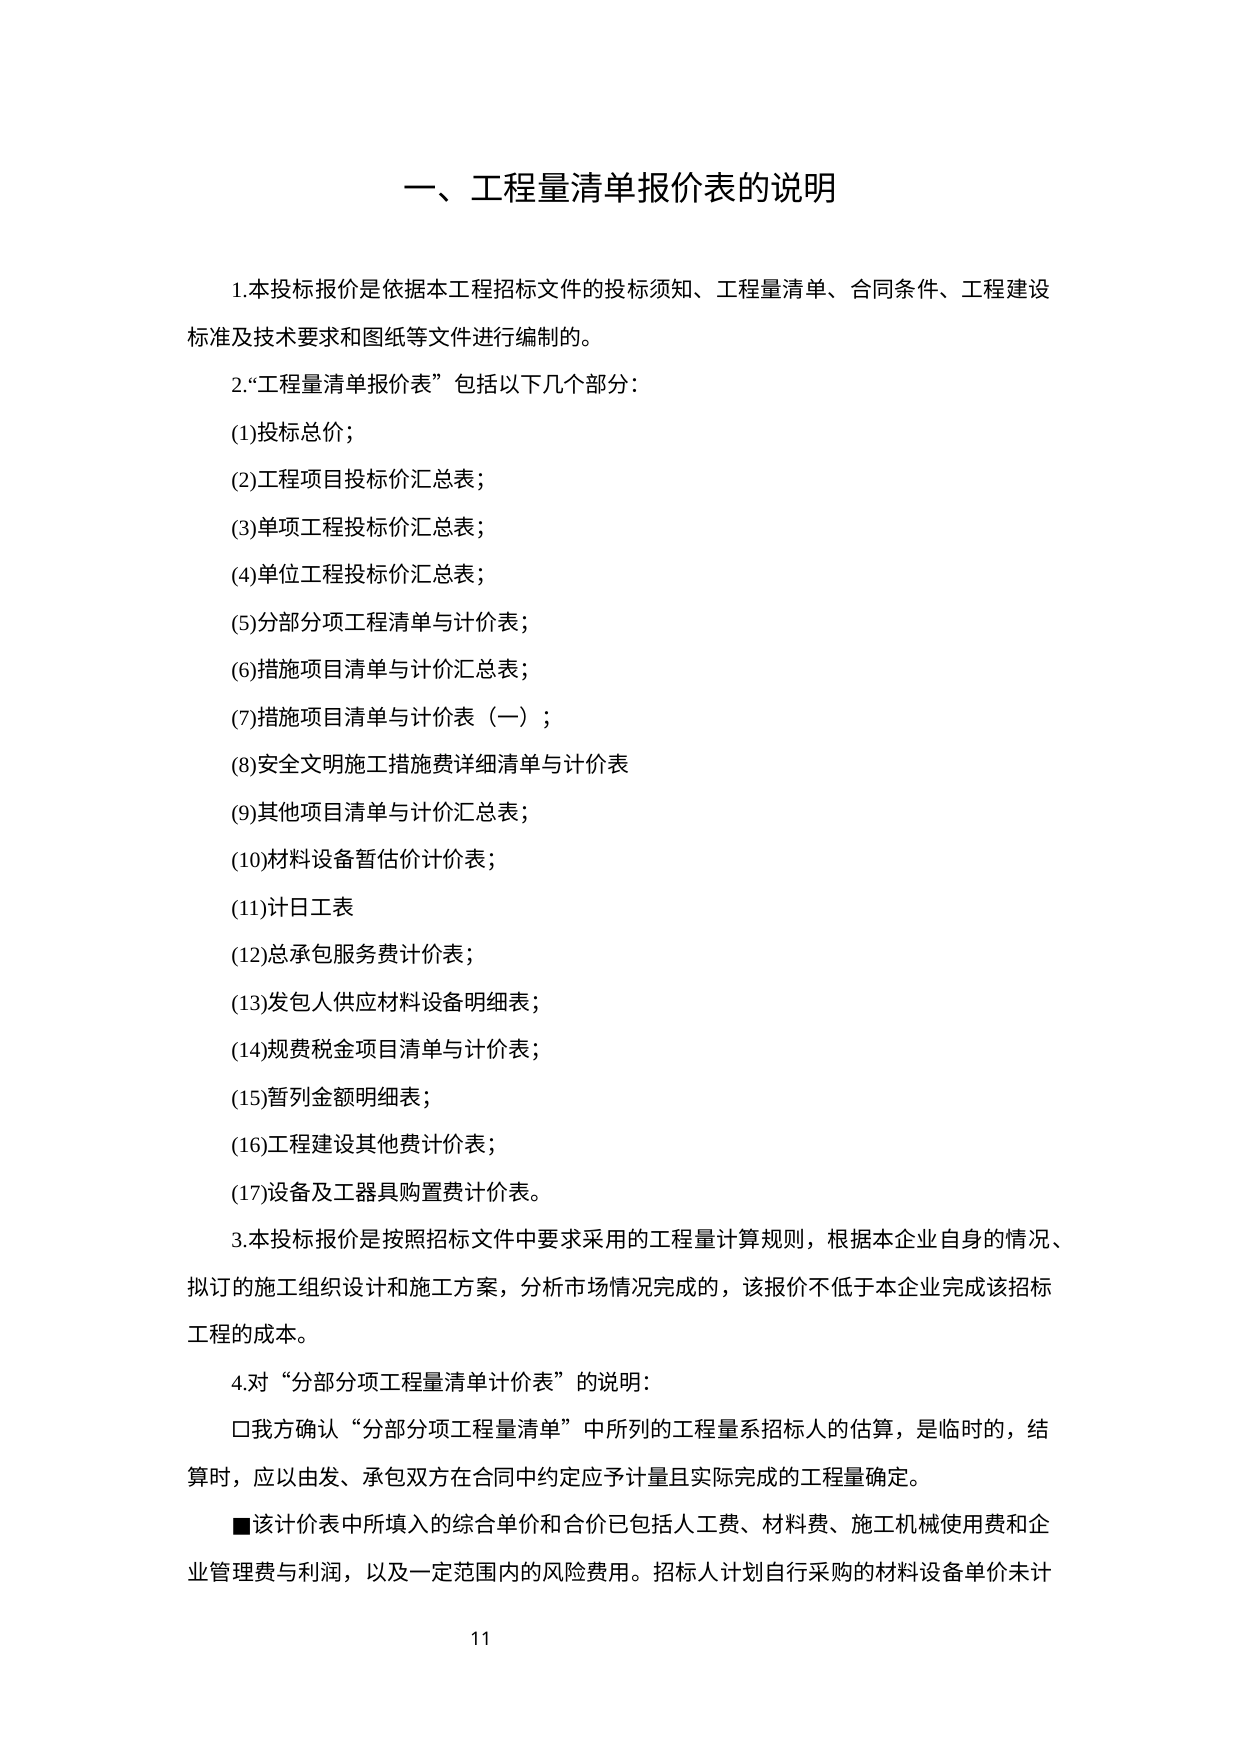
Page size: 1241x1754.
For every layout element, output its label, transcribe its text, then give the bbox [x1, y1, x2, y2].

text (2)工程项目投标价汇总表； [187, 462, 1053, 494]
text (17)设备及工器具购置费计价表。 [187, 1174, 1053, 1206]
text 4.对“分部分项工程量清单计价表”的说明： [187, 1364, 1053, 1396]
text 我方确认“分部分项工程量清单”中所列的工程量系招标人的估算，是临时的，结算时，应以由发、承包双方在合同中约定应予计量且实际完成的工程量确定。 [187, 1412, 1053, 1491]
text (3)单项工程投标价汇总表； [187, 509, 1053, 541]
text (16)工程建设其他费计价表； [187, 1127, 1053, 1159]
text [187, 1507, 1053, 1586]
text (4)单位工程投标价汇总表； [187, 557, 1053, 589]
text (9)其他项目清单与计价汇总表； [187, 794, 1053, 826]
text 一、工程量清单报价表的说明 [187, 162, 1053, 210]
text (6)措施项目清单与计价汇总表； [187, 652, 1053, 684]
text (12)总承包服务费计价表； [187, 937, 1053, 969]
text (13)发包人供应材料设备明细表； [187, 984, 1053, 1016]
text 2.“工程量清单报价表”包括以下几个部分： [187, 367, 1053, 399]
text 3.本投标报价是按照招标文件中要求采用的工程量计算规则，根据本企业自身的情况、拟订的施工组织设计和施工方案，分析市场情况完成的，该报价不低于本企业完成该招标工程的成本。 [187, 1222, 1053, 1349]
text (10)材料设备暂估价计价表； [187, 842, 1053, 874]
text (11)计日工表 [187, 889, 1053, 921]
text 1.本投标报价是依据本工程招标文件的投标须知、工程量清单、合同条件、工程建设标准及技术要求和图纸等文件进行编制的。 [187, 272, 1053, 351]
text (14)规费税金项目清单与计价表； [187, 1032, 1053, 1064]
text (8)安全文明施工措施费详细清单与计价表 [187, 747, 1053, 779]
text (5)分部分项工程清单与计价表； [187, 604, 1053, 636]
text (15)暂列金额明细表； [187, 1079, 1053, 1111]
text (7)措施项目清单与计价表（一）； [187, 699, 1053, 731]
text (1)投标总价； [187, 414, 1053, 446]
